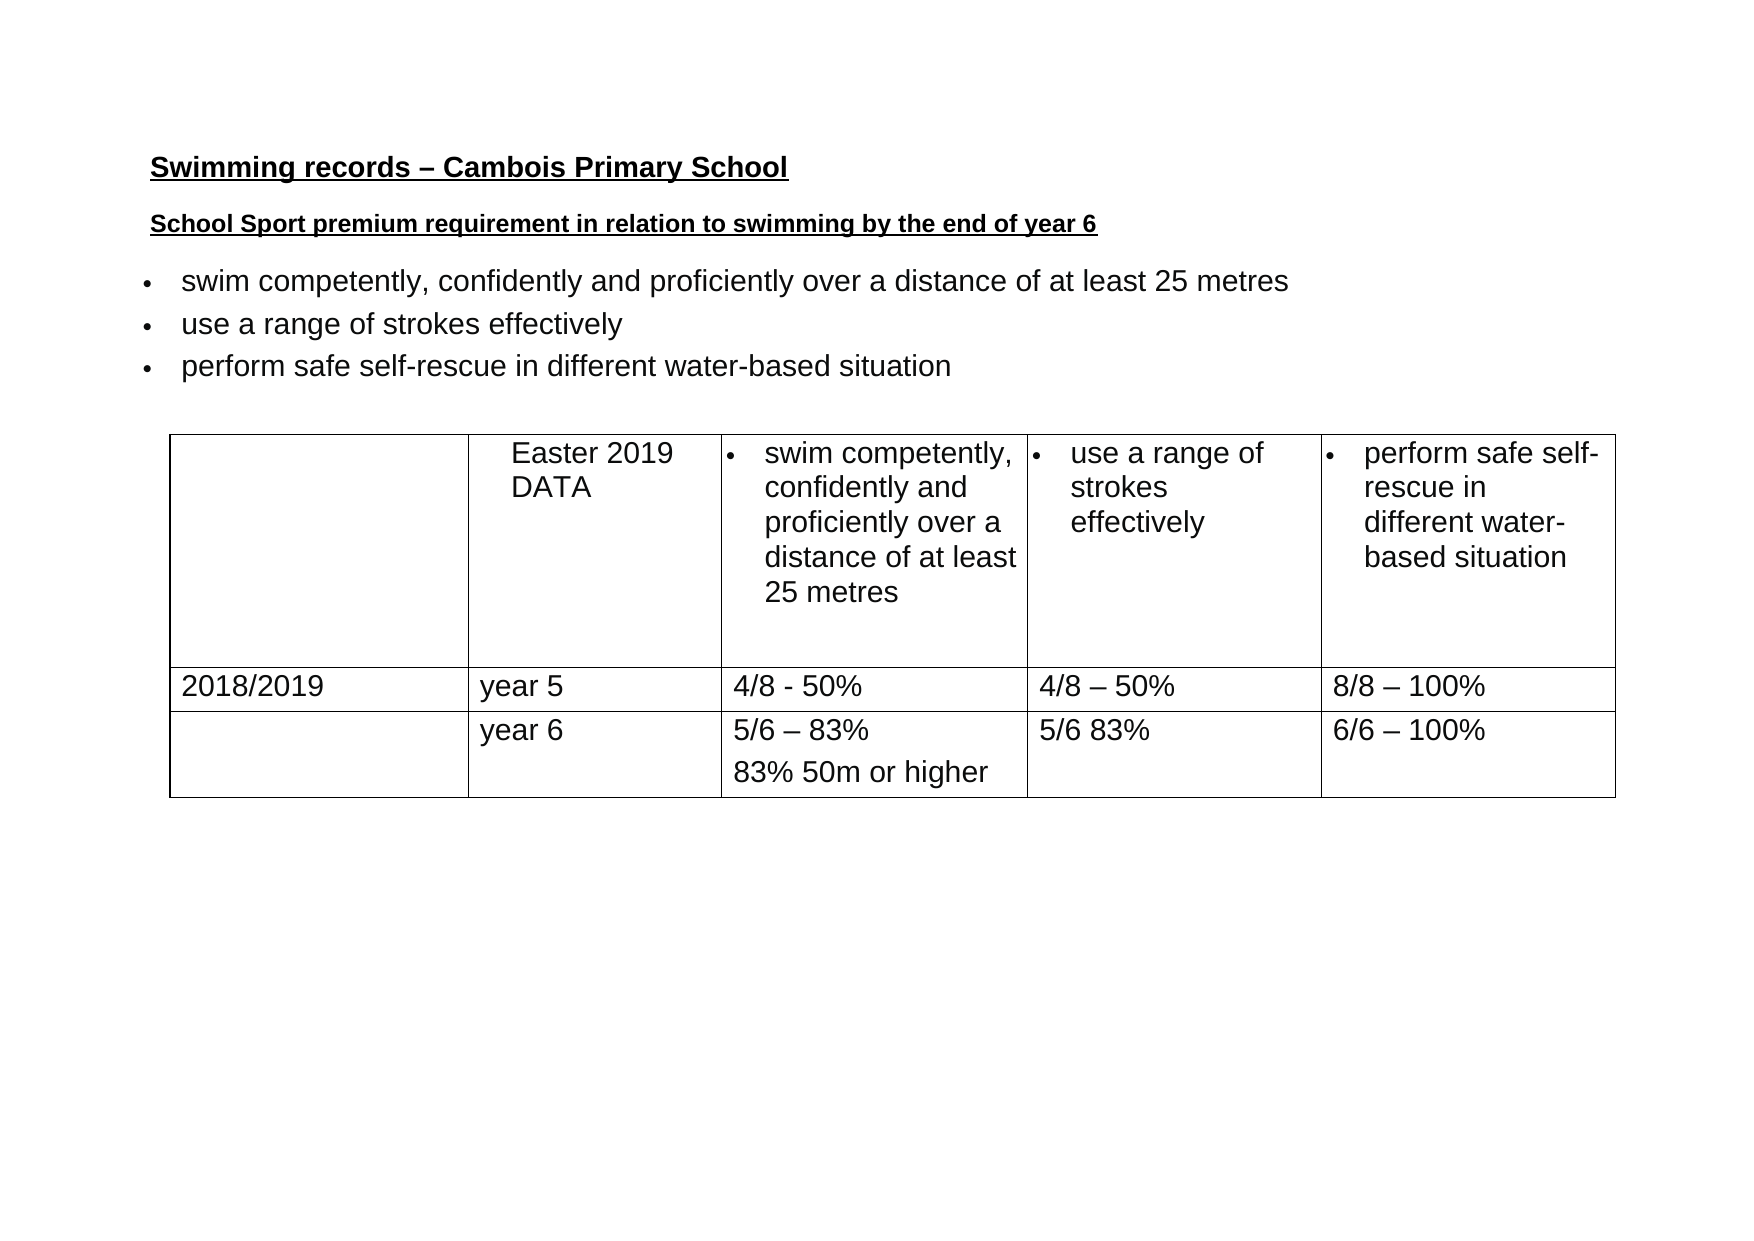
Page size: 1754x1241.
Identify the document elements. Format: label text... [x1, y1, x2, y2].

table_header perform safe self-rescue in different water-based situation [1322, 435, 1615, 667]
table_header [171, 435, 468, 667]
list use a range of strokes effectively [144, 306, 1604, 341]
table_header use a range of strokes effectively [1028, 435, 1321, 667]
table_cell [171, 712, 468, 797]
table_cell 5/6 – 83% 83% 50m or higher [722, 712, 1027, 797]
table_header Easter 2019 DATA [469, 435, 721, 667]
table_cell year 5 [469, 668, 721, 711]
text Swimming records – Cambois Primary School [150, 150, 1604, 183]
list perform safe self-rescue in different water-based situation [144, 348, 1604, 383]
table_cell 5/6 83% [1028, 712, 1321, 797]
table_header swim competently, confidently and proficiently over a distance of at least 25 metres [722, 435, 1027, 667]
table_cell 2018/2019 [171, 668, 468, 711]
table_cell 6/6 – 100% [1322, 712, 1615, 797]
table_cell year 6 [469, 712, 721, 797]
list swim competently, confidently and proficiently over a distance of at least 25 metres [144, 263, 1604, 298]
table_cell 4/8 - 50% [722, 668, 1027, 711]
text School Sport premium requirement in relation to swimming by the end of year 6 [150, 209, 1604, 238]
table_cell 8/8 – 100% [1322, 668, 1615, 711]
table_cell 4/8 – 50% [1028, 668, 1321, 711]
